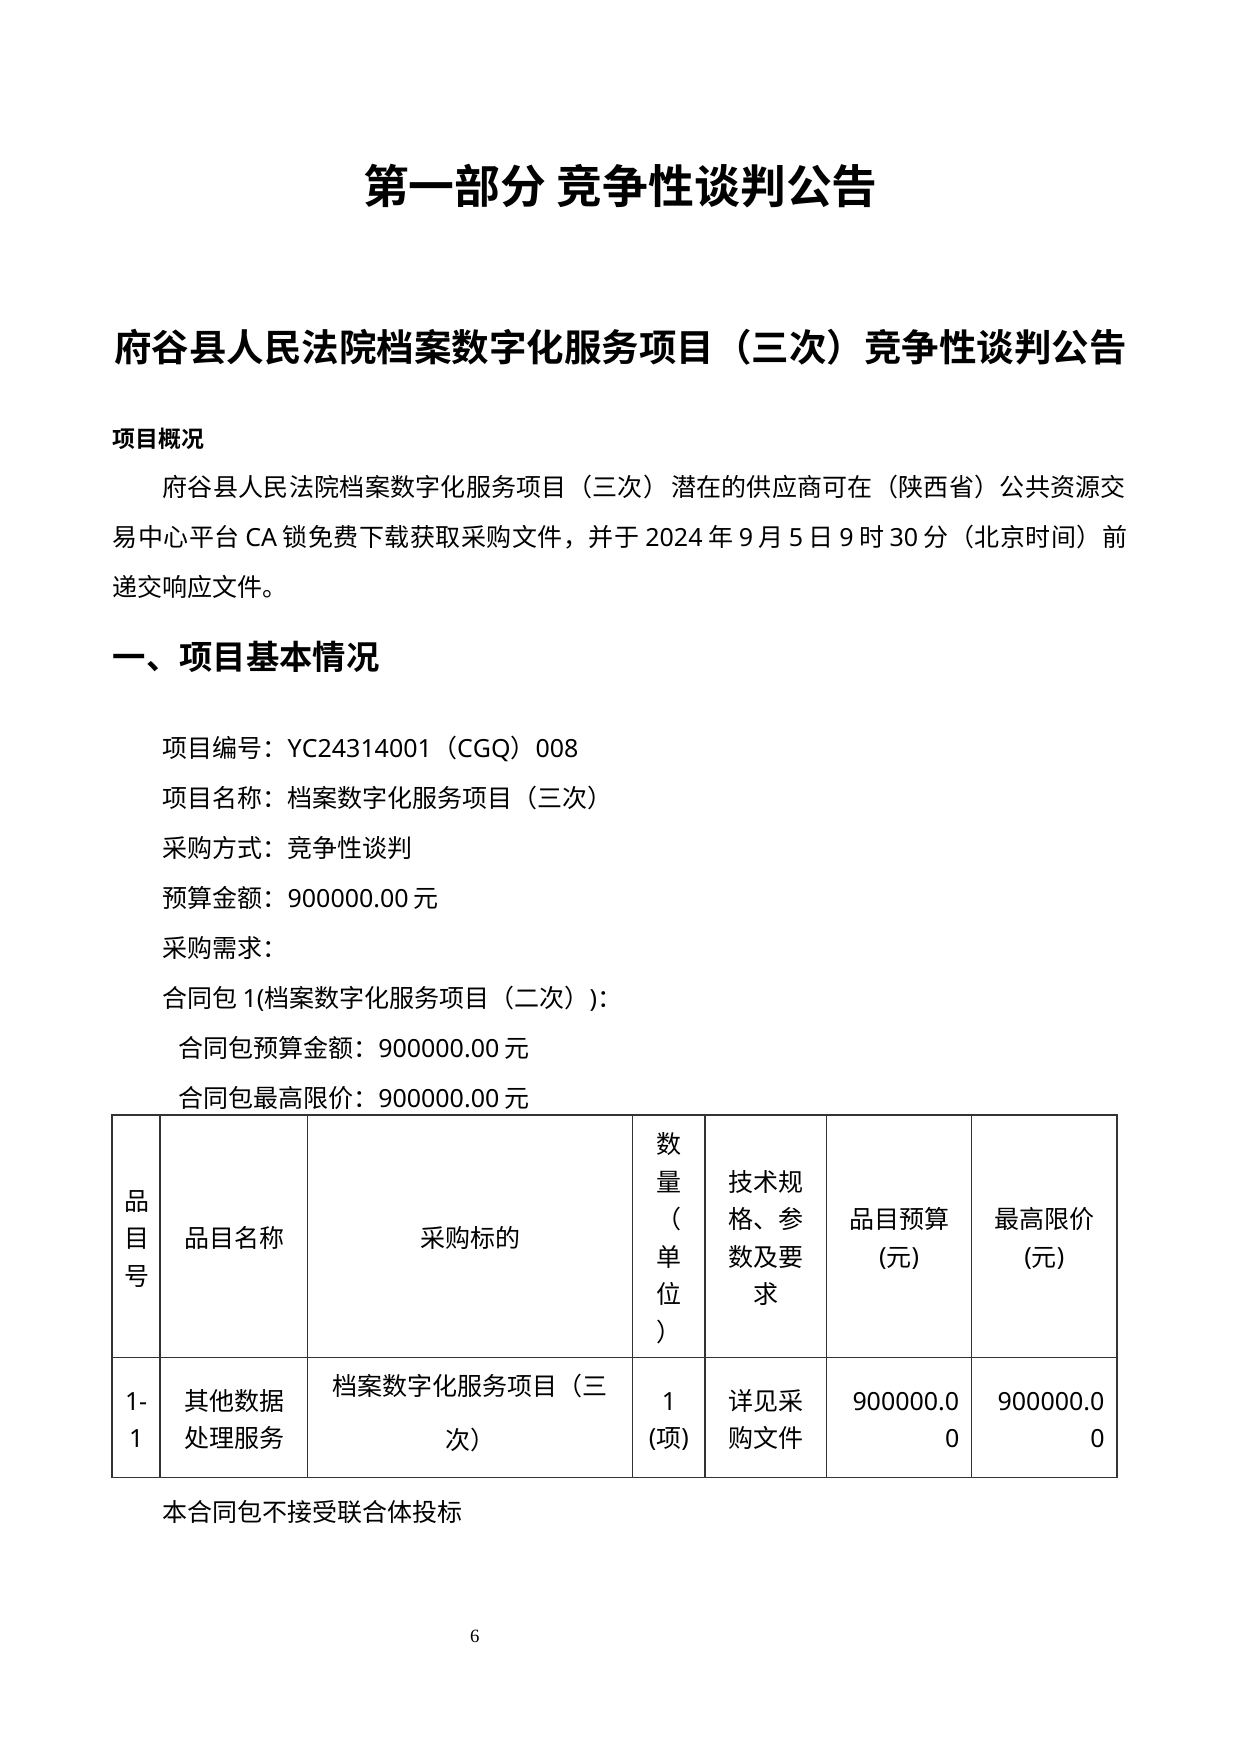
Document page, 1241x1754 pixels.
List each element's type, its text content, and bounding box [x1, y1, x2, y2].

subtitle 一、项目基本情况 [112, 631, 1128, 679]
table_header 品目名称 [161, 1116, 307, 1357]
text 预算金额：900000.00元 [112, 864, 1128, 914]
text 本合同包不接受联合体投标 [112, 1478, 1128, 1528]
table_header 品目预算(元) [827, 1116, 971, 1357]
table_header 技术规格、参数及要求 [706, 1116, 826, 1357]
table_header 品目号 [113, 1116, 159, 1357]
text 合同包1(档案数字化服务项目（二次）)： [112, 964, 1128, 1014]
table_cell 详见采购文件 [706, 1358, 826, 1477]
text 采购方式：竞争性谈判 [112, 814, 1128, 864]
table_cell 其他数据处理服务 [161, 1358, 307, 1477]
text 项目概况 [112, 421, 1128, 454]
text 府谷县人民法院档案数字化服务项目（三次）潜在的供应商可在（陕西省）公共资源交易中心平台CA锁免费下载获取采购文件，并于2024年9月5日9时30分（北京时间）前递交响应文件。 [112, 454, 1128, 604]
table_cell 900000.00 [972, 1358, 1116, 1477]
table_header 最高限价(元) [972, 1116, 1116, 1357]
text 项目名称：档案数字化服务项目（三次） [112, 764, 1128, 814]
text 合同包最高限价：900000.00元 [112, 1064, 1128, 1114]
table_header 采购标的 [308, 1116, 632, 1357]
text 项目编号：YC24314001（CGQ）008 [112, 714, 1128, 764]
table_header 数量（单位） [633, 1116, 704, 1357]
subtitle 第一部分 竞争性谈判公告 [112, 150, 1128, 216]
text 合同包预算金额：900000.00元 [112, 1014, 1128, 1064]
table_cell 1-1 [113, 1358, 159, 1477]
table_cell 900000.00 [827, 1358, 971, 1477]
text 府谷县人民法院档案数字化服务项目（三次）竞争性谈判公告 [112, 309, 1128, 372]
text 采购需求： [112, 914, 1128, 964]
table_cell 1(项) [633, 1358, 704, 1477]
table_cell 档案数字化服务项目（三次） [308, 1358, 632, 1477]
